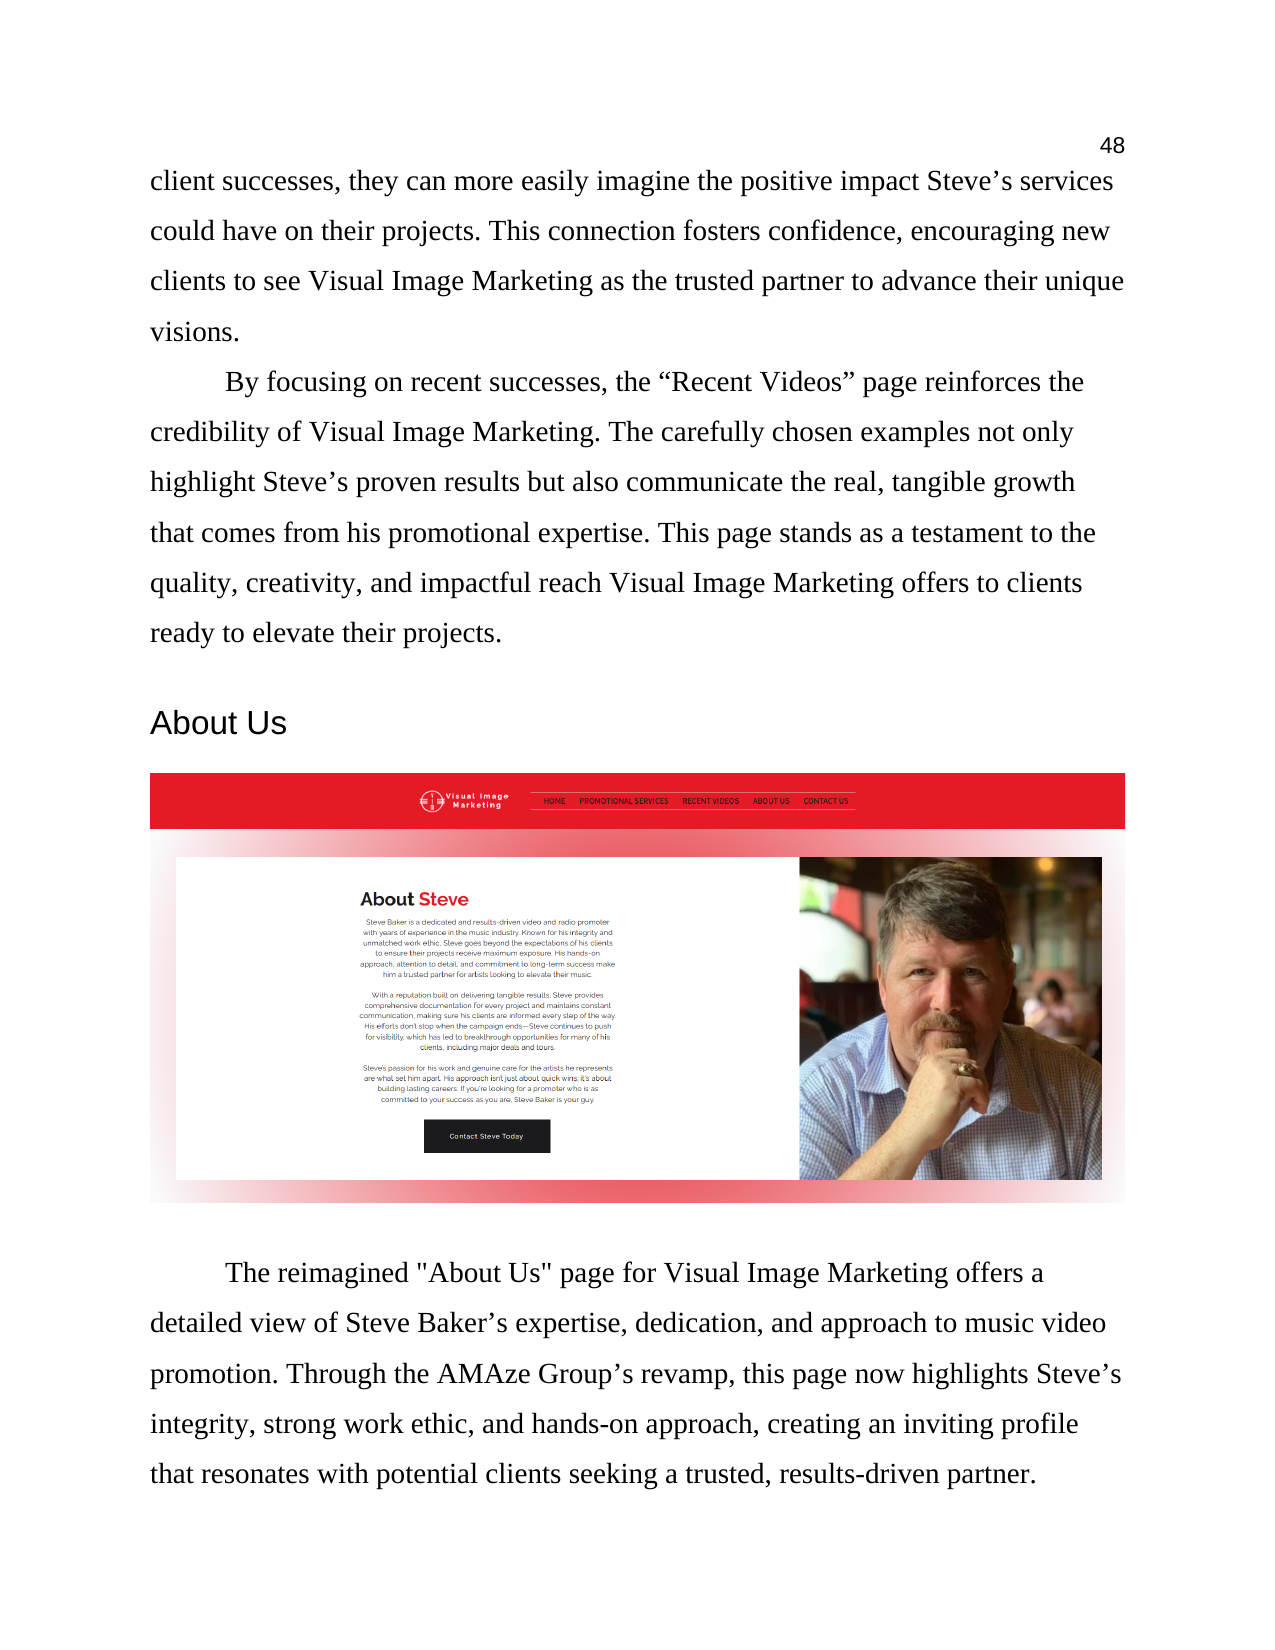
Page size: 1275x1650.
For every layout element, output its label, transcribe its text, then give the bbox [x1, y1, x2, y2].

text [150, 163, 1125, 347]
picture [150, 773, 1125, 1203]
subtitle About Us [150, 703, 1125, 742]
text By focusing on recent successes, the “Recent Videos” page reinforces the credibility of Visual Image Marketing. The carefully chosen examples not only highlight Steve’s proven results but also communicate the real, tangible growth that comes from his promotional expertise. This page stands as a testament to the quality, creativity, and impactful reach Visual Image Marketing offers to clients ready to elevate their projects. [150, 364, 1125, 649]
text The reimagined "About Us" page for Visual Image Marketing offers a detailed view of Steve Baker’s expertise, dedication, and approach to music video promotion. Through the AMAze Group’s revamp, this page now highlights Steve’s integrity, strong work ethic, and hands-on approach, creating an inviting profile that resonates with potential clients seeking a trusted, results-driven partner. [150, 1255, 1125, 1490]
